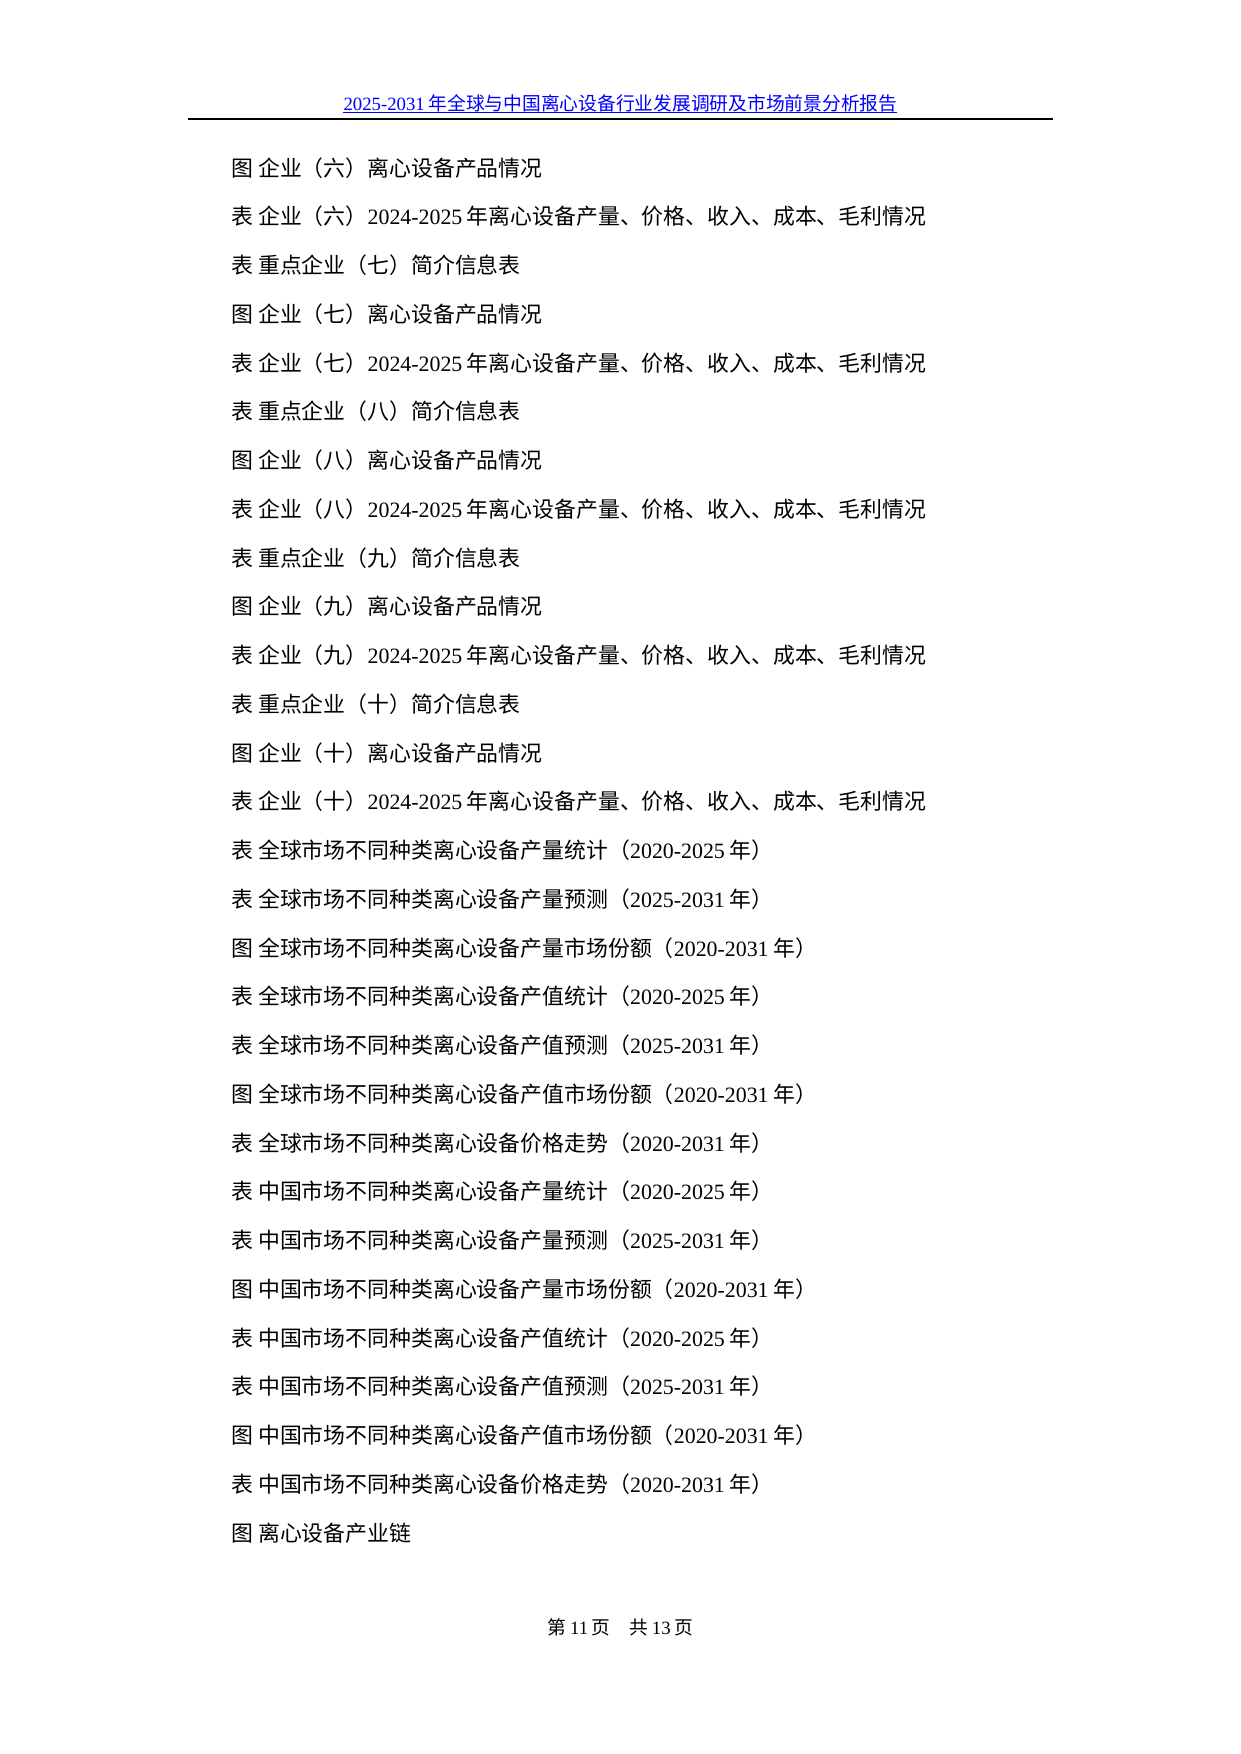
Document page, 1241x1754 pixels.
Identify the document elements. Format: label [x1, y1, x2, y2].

text [187, 150, 1053, 1548]
